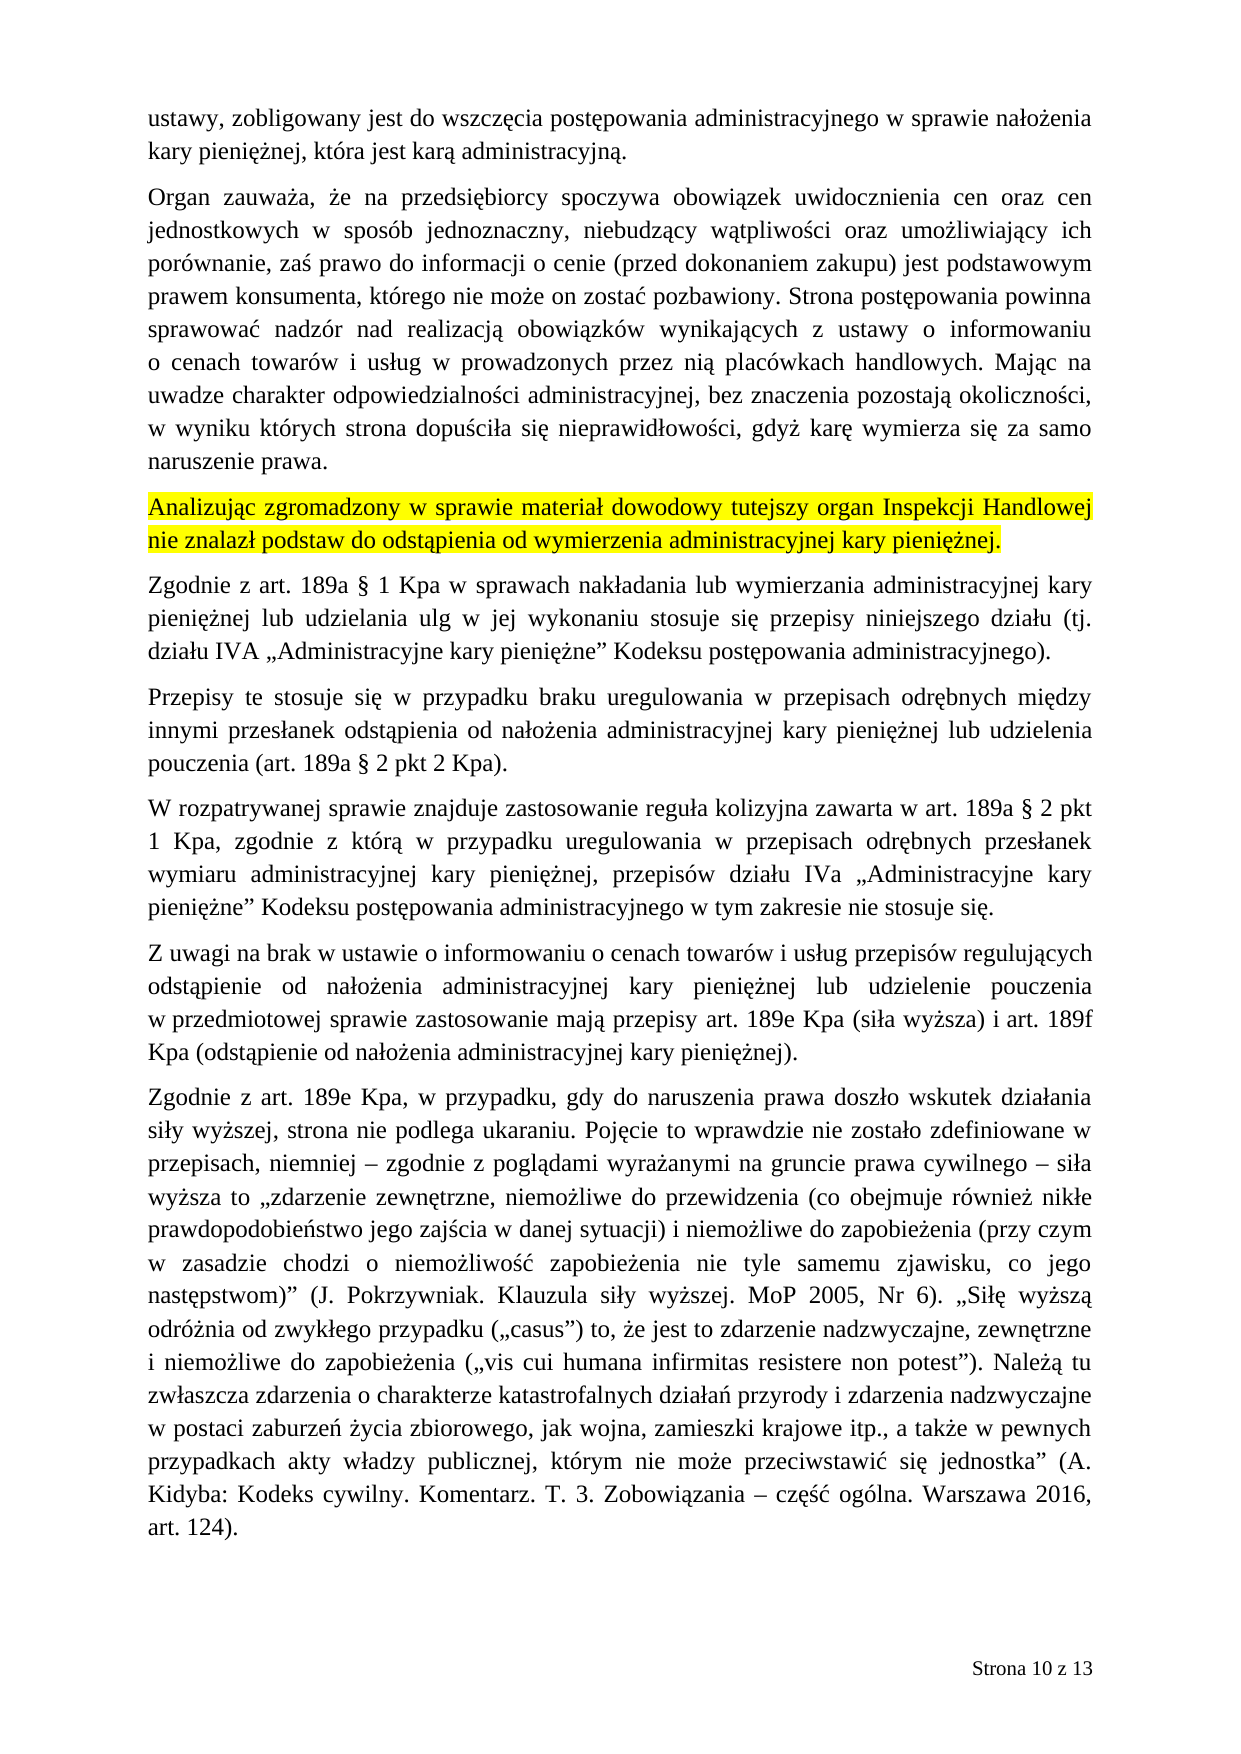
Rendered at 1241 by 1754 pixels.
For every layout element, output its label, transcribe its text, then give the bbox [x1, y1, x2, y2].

text Zgodnie z art. 189a § 1 Kpa w sprawach nakładania lub wymierzania administracyjnej kary pieniężnej lub udzielania ulg w jej wykonaniu stosuje się przepisy niniejszego działu (tj. działu IVA „Administracyjne kary pieniężne” Kodeksu postępowania administracyjnego). [148, 632, 1093, 665]
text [148, 103, 1093, 165]
text Z uwagi na brak w ustawie o informowaniu o cenach towarów i usług przepisów regulujących odstąpienie od nałożenia administracyjnej kary pieniężnej lub udzielenie pouczenia w przedmiotowej sprawie zastosowanie mają przepisy art. 189e Kpa (siła wyższa) i art. 189f Kpa (odstąpienie od nałożenia administracyjnej kary pieniężnej). [148, 1000, 1093, 1066]
text Zgodnie z art. 189e Kpa, w przypadku, gdy do naruszenia prawa doszło wskutek działania siły wyższej, strona nie podlega ukaraniu. Pojęcie to wprawdzie nie zostało zdefiniowane w przepisach, niemniej – zgodnie z poglądami wyrażanymi na gruncie prawa cywilnego – siła wyższa to „zdarzenie zewnętrzne, niemożliwe do przewidzenia (co obejmuje również nikłe prawdopodobieństwo jego zajścia w danej sytuacji) i niemożliwe do zapobieżenia (przy czym w zasadzie chodzi o niemożliwość zapobieżenia nie tyle samemu zjawisku, co jego następstwom)” (J. Pokrzywniak. Klauzula siły wyższej. MoP 2005, Nr 6). „Siłę wyższą odróżnia od zwykłego przypadku („casus”) to, że jest to zdarzenie nadzwyczajne, zewnętrzne i niemożliwe do zapobieżenia („vis cui humana infirmitas resistere non potest”). Należą tu zwłaszcza zdarzenia o charakterze katastrofalnych działań przyrody i zdarzenia nadzwyczajne w postaci zaburzeń życia zbiorowego, jak wojna, zamieszki krajowe itp., a także w pewnych przypadkach akty władzy publicznej, którym nie może przeciwstawić się jednostka” (A. Kidyba: Kodeks cywilny. Komentarz. T. 3. Zobowiązania – część ogólna. Warszawa 2016, art. 124). [148, 1082, 1093, 1541]
text Z uwagi na brak w ustawie o informowaniu o cenach towarów i usług przepisów regulujących odstąpienie od nałożenia administracyjnej kary pieniężnej lub udzielenie pouczenia w przedmiotowej sprawie zastosowanie mają przepisy art. 189e Kpa (siła wyższa) i art. 189f Kpa (odstąpienie od nałożenia administracyjnej kary pieniężnej). [148, 938, 1093, 971]
text Zgodnie z art. 189a § 1 Kpa w sprawach nakładania lub wymierzania administracyjnej kary pieniężnej lub udzielania ulg w jej wykonaniu stosuje się przepisy niniejszego działu (tj. działu IVA „Administracyjne kary pieniężne” Kodeksu postępowania administracyjnego). [148, 570, 1093, 603]
text W rozpatrywanej sprawie znajduje zastosowanie reguła kolizyjna zawarta w art. 189a § 2 pkt 1 Kpa, zgodnie z którą w przypadku uregulowania w przepisach odrębnych przesłanek wymiaru administracyjnej kary pieniężnej, przepisów działu IVa „Administracyjne kary pieniężne” Kodeksu postępowania administracyjnego w tym zakresie nie stosuje się. [148, 793, 1093, 921]
text Przepisy te stosuje się w przypadku braku uregulowania w przepisach odrębnych między innymi przesłanek odstąpienia od nałożenia administracyjnej kary pieniężnej lub udzielenia pouczenia (art. 189a § 2 pkt 2 Kpa). [148, 682, 1093, 777]
text Analizując zgromadzony w sprawie materiał dowodowy tutejszy organ Inspekcji Handlowej nie znalazł podstaw do odstąpienia od wymierzenia administracyjnej kary pieniężnej. [148, 520, 1093, 553]
text Organ zauważa, że na przedsiębiorcy spoczywa obowiązek uwidocznienia cen oraz cen jednostkowych w sposób jednoznaczny, niebudzący wątpliwości oraz umożliwiający ich porównanie, zaś prawo do informacji o cenie (przed dokonaniem zakupu) jest podstawowym prawem konsumenta, którego nie może on zostać pozbawiony. Strona postępowania powinna sprawować nadzór nad realizacją obowiązków wynikających z ustawy o informowaniu o cenach towarów i usług w prowadzonych przez nią placówkach handlowych. Mając na uwadze charakter odpowiedzialności administracyjnej, bez znaczenia pozostają okoliczności, w wyniku których strona dopuściła się nieprawidłowości, gdyż karę wymierza się za samo naruszenie prawa. [148, 182, 1093, 475]
